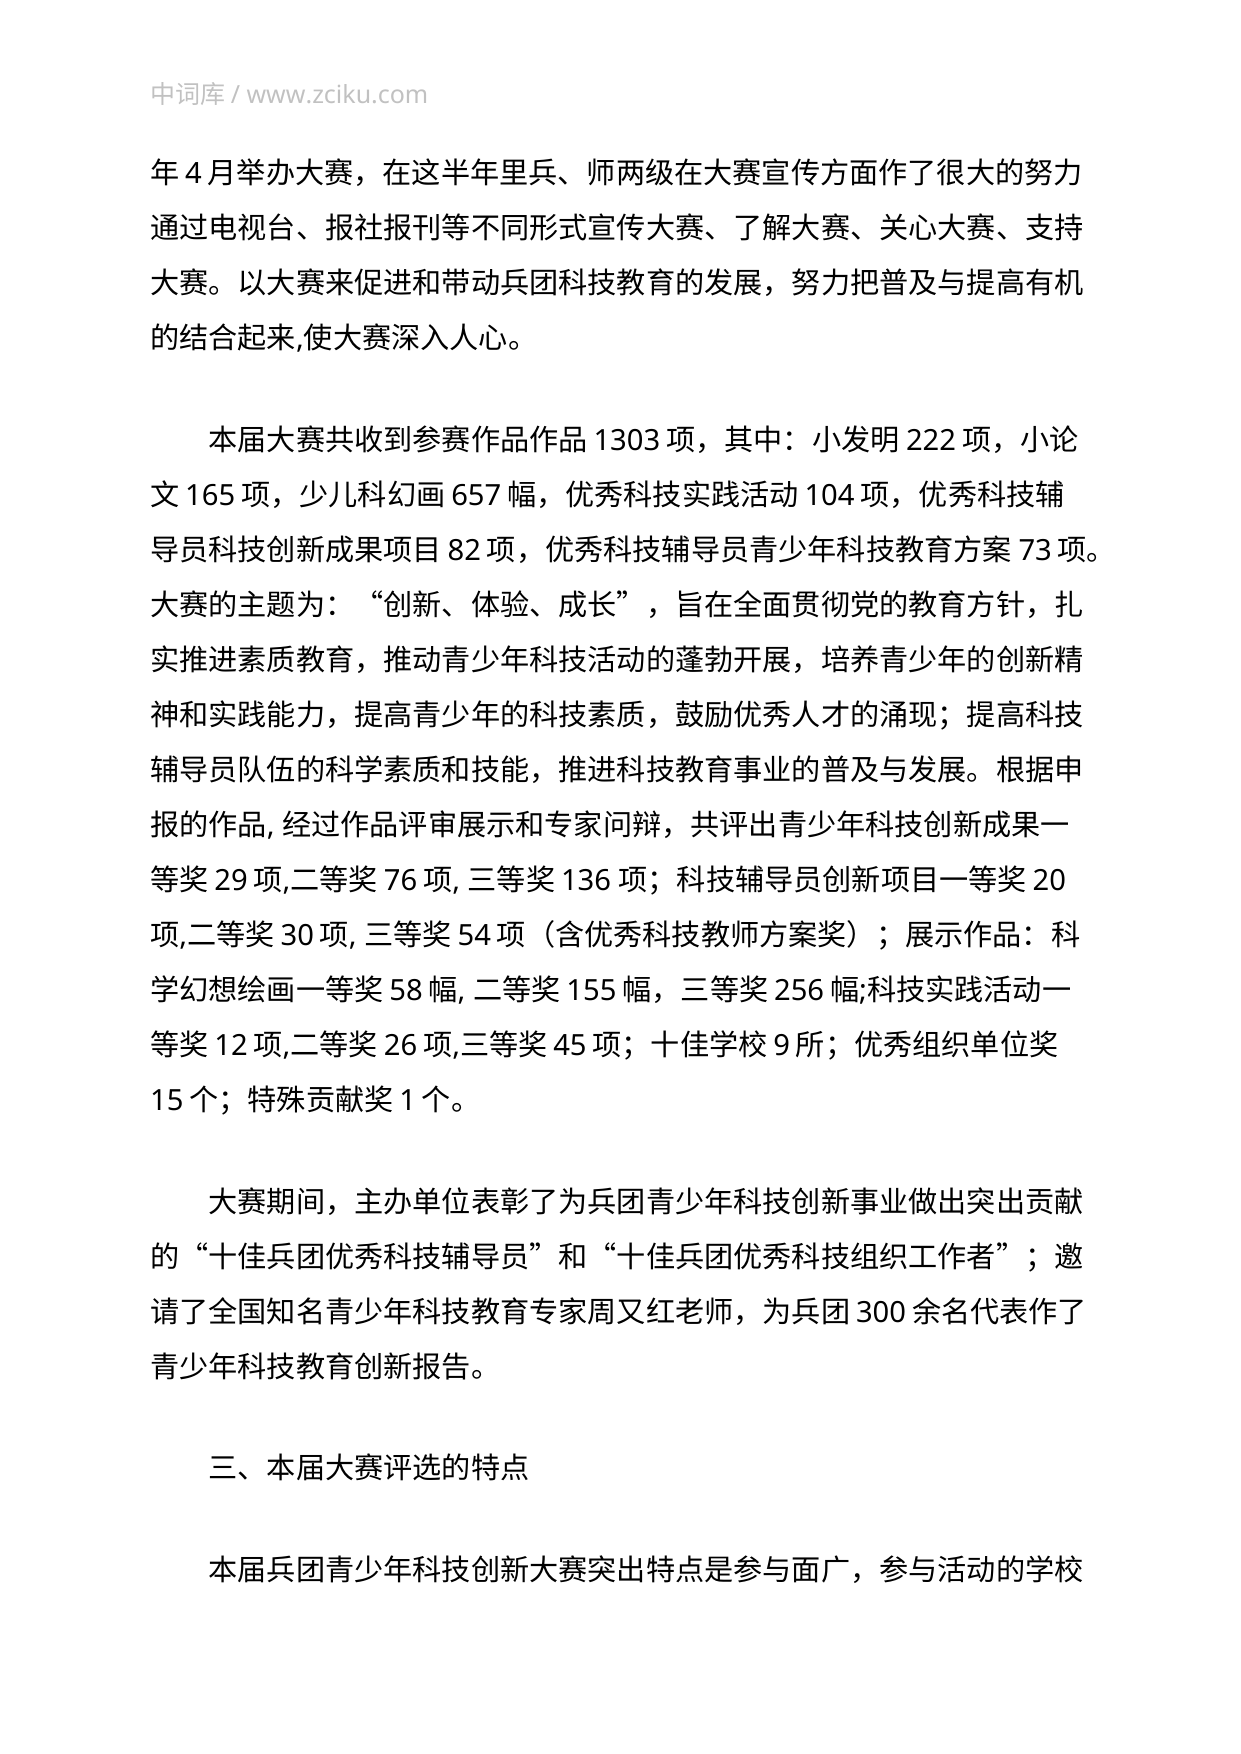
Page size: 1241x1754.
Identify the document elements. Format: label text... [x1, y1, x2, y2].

text 三、本届大赛评选的特点 [150, 1445, 1090, 1487]
text 本届大赛共收到参赛作品作品1303项，其中：小发明 222项，小论文165项，少儿科幻画657幅，优秀科技实践活动104项，优秀科技辅导员科技创新成果项目82项，优秀科技辅导员青少年科技教育方案 73项。大赛的主题为：“创新、体验、成长”，旨在全面贯彻党的教育方针，扎实推进素质教育，推动青少年科技活动的蓬勃开展，培养青少年的创新精神和实践能力，提高青少年的科技素质，鼓励优秀人才的涌现；提高科技辅导员队伍的科学素质和技能，推进科技教育事业的普及与发展。根据申报的作品, 经过作品评审展示和专家问辩，共评出青少年科技创新成果一等奖29项,二等奖76项, 三等奖136 项；科技辅导员创新项目一等奖20项,二等奖30项, 三等奖54项（含优秀科技教师方案奖）；展示作品：科学幻想绘画一等奖58幅, 二等奖155幅，三等奖256幅;科技实践活动一等奖12项,二等奖26项,三等奖45项；十佳学校9所；优秀组织单位奖15个；特殊贡献奖1个。 [150, 417, 1090, 1119]
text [150, 150, 1090, 357]
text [150, 1547, 1090, 1589]
text 大赛期间，主办单位表彰了为兵团青少年科技创新事业做出突出贡献的“十佳兵团优秀科技辅导员”和“十佳兵团优秀科技组织工作者”；邀请了全国知名青少年科技教育专家周又红老师，为兵团300余名代表作了青少年科技教育创新报告。 [150, 1178, 1090, 1385]
